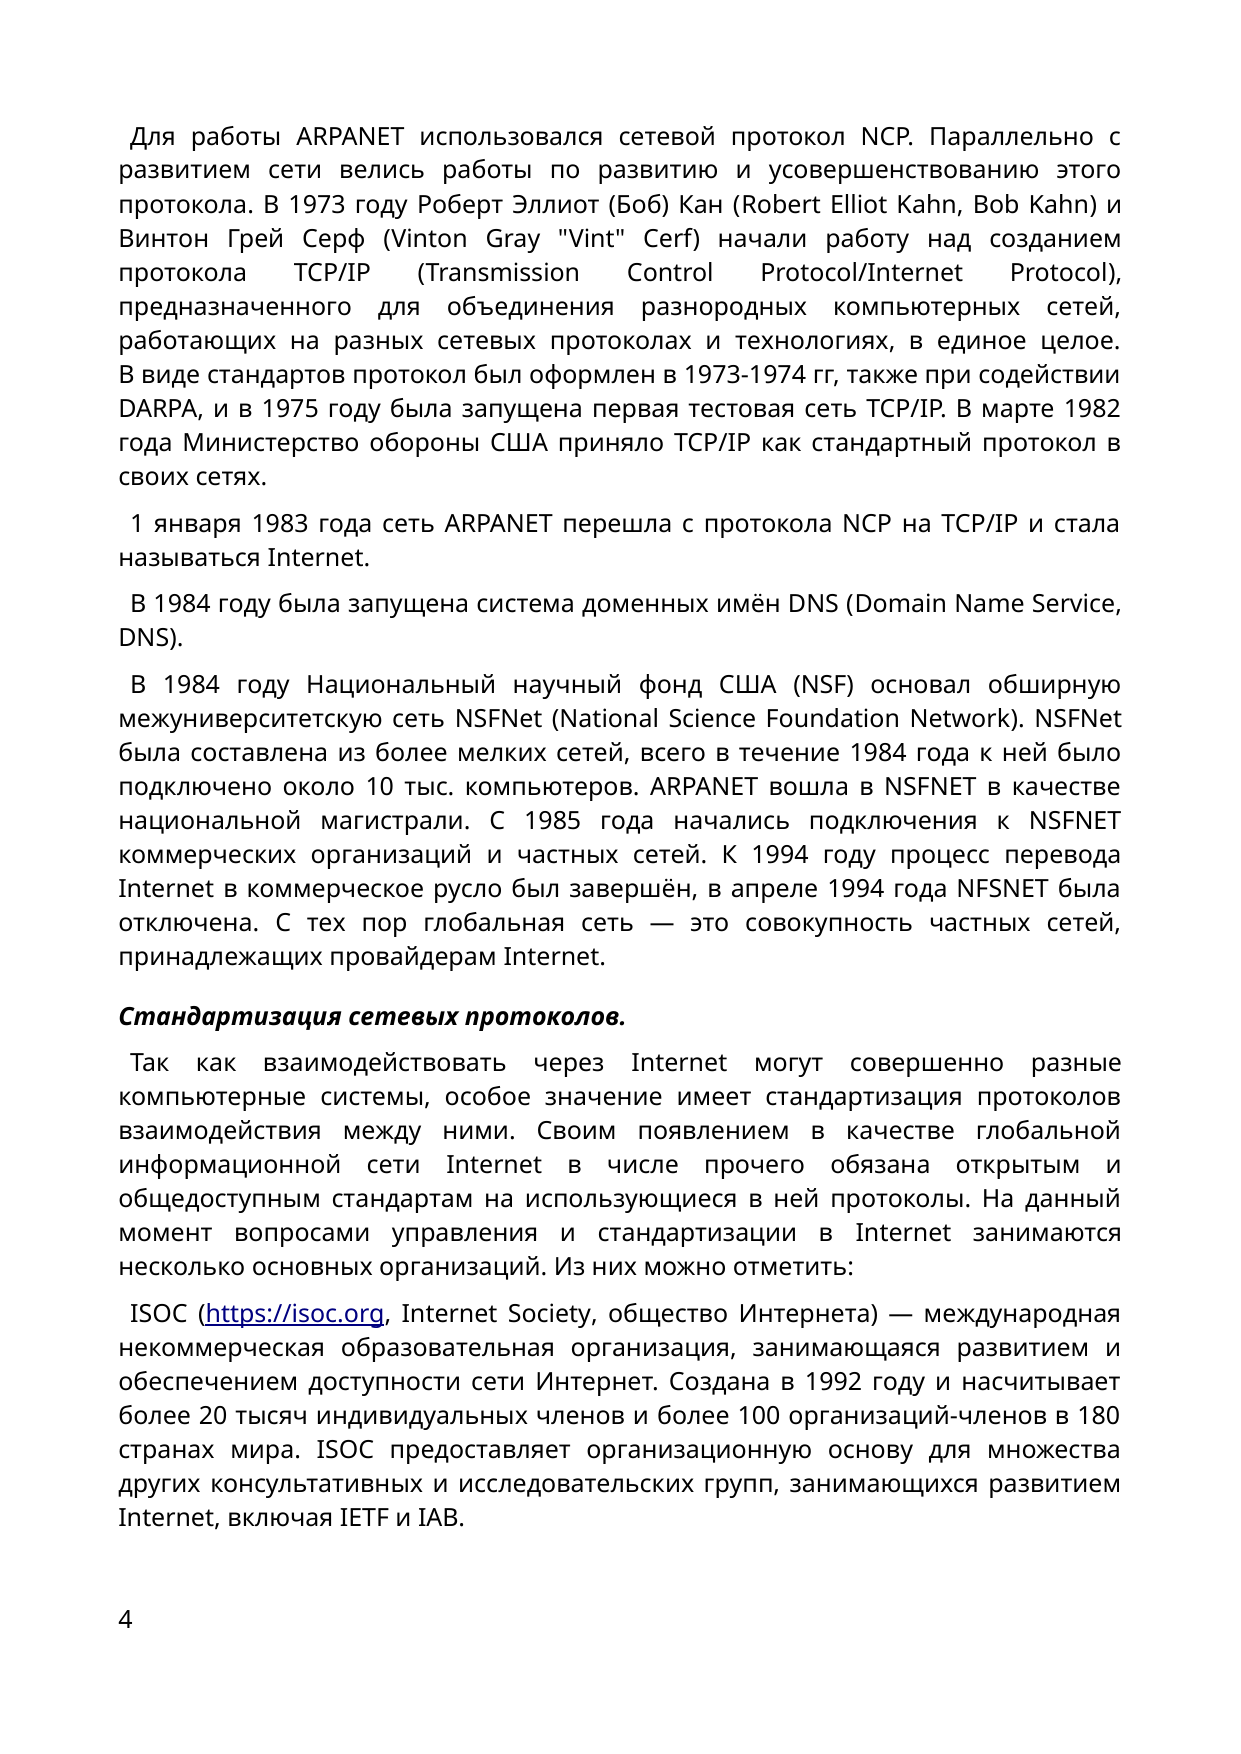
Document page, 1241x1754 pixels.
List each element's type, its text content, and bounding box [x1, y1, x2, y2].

text Для работы ARPANET использовался сетевой протокол NCP. Параллельно с развитием сети велись работы по развитию и усовершенствованию этого протокола. В 1973 году Роберт Эллиот (Боб) Кан (Robert Elliot Kahn, Bob Kahn) и Винтон Грей Серф (Vinton Gray "Vint" Cerf) начали работу над созданием протокола TCP/IP (Transmission Control Protocol/Internet Protocol), предназначенного для объединения разнородных компьютерных сетей, работающих на разных сетевых протоколах и технологиях, в единое целое. В виде стандартов протокол был оформлен в 1973-1974 гг, также при содействии DARPA, и в 1975 году была запущена первая тестовая сеть TCP/IP. В марте 1982 года Министерство обороны США приняло TCP/IP как стандартный протокол в своих сетях. [118, 118, 1122, 493]
text 1 января 1983 года сеть ARPANET перешла с протокола NCP на TCP/IP и стала называться Internet. [118, 505, 1122, 573]
text В 1984 году Национальный научный фонд США (NSF) основал обширную межуниверситетскую сеть NSFNet (National Science Foundation Network). NSFNet была составлена из более мелких сетей, всего в течение 1984 года к ней было подключено около 10 тыс. компьютеров. ARPANET вошла в NSFNET в качестве национальной магистрали. С 1985 года начались подключения к NSFNET коммерческих организаций и частных сетей. К 1994 году процесс перевода Internet в коммерческое русло был завершён, в апреле 1994 года NFSNET была отключена. С тех пор глобальная сеть — это совокупность частных сетей, принадлежащих провайдерам Internet. [118, 667, 1122, 973]
text ISOC (https://isoc.org, Internet Society, общество Интернета) — международная некоммерческая образовательная организация, занимающаяся развитием и обеспечением доступности сети Интернет. Создана в 1992 году и насчитывает более 20 тысяч индивидуальных членов и более 100 организаций-членов в 180 странах мира. ISOC предоставляет организационную основу для множества других консультативных и исследовательских групп, занимающихся развитием Internet, включая IETF и IAB. [118, 1296, 1122, 1534]
text Так как взаимодействовать через Internet могут совершенно разные компьютерные системы, особое значение имеет стандартизация протоколов взаимодействия между ними. Своим появлением в качестве глобальной информационной сети Internet в числе прочего обязана открытым и общедоступным стандартам на использующиеся в ней протоколы. На данный момент вопросами управления и стандартизации в Internet занимаются несколько основных организаций. Из них можно отметить: [118, 1045, 1122, 1283]
text В 1984 году была запущена система доменных имён DNS (Domain Name Service, DNS). [118, 586, 1122, 654]
subtitle Стандартизация сетевых протоколов. [118, 998, 1122, 1032]
